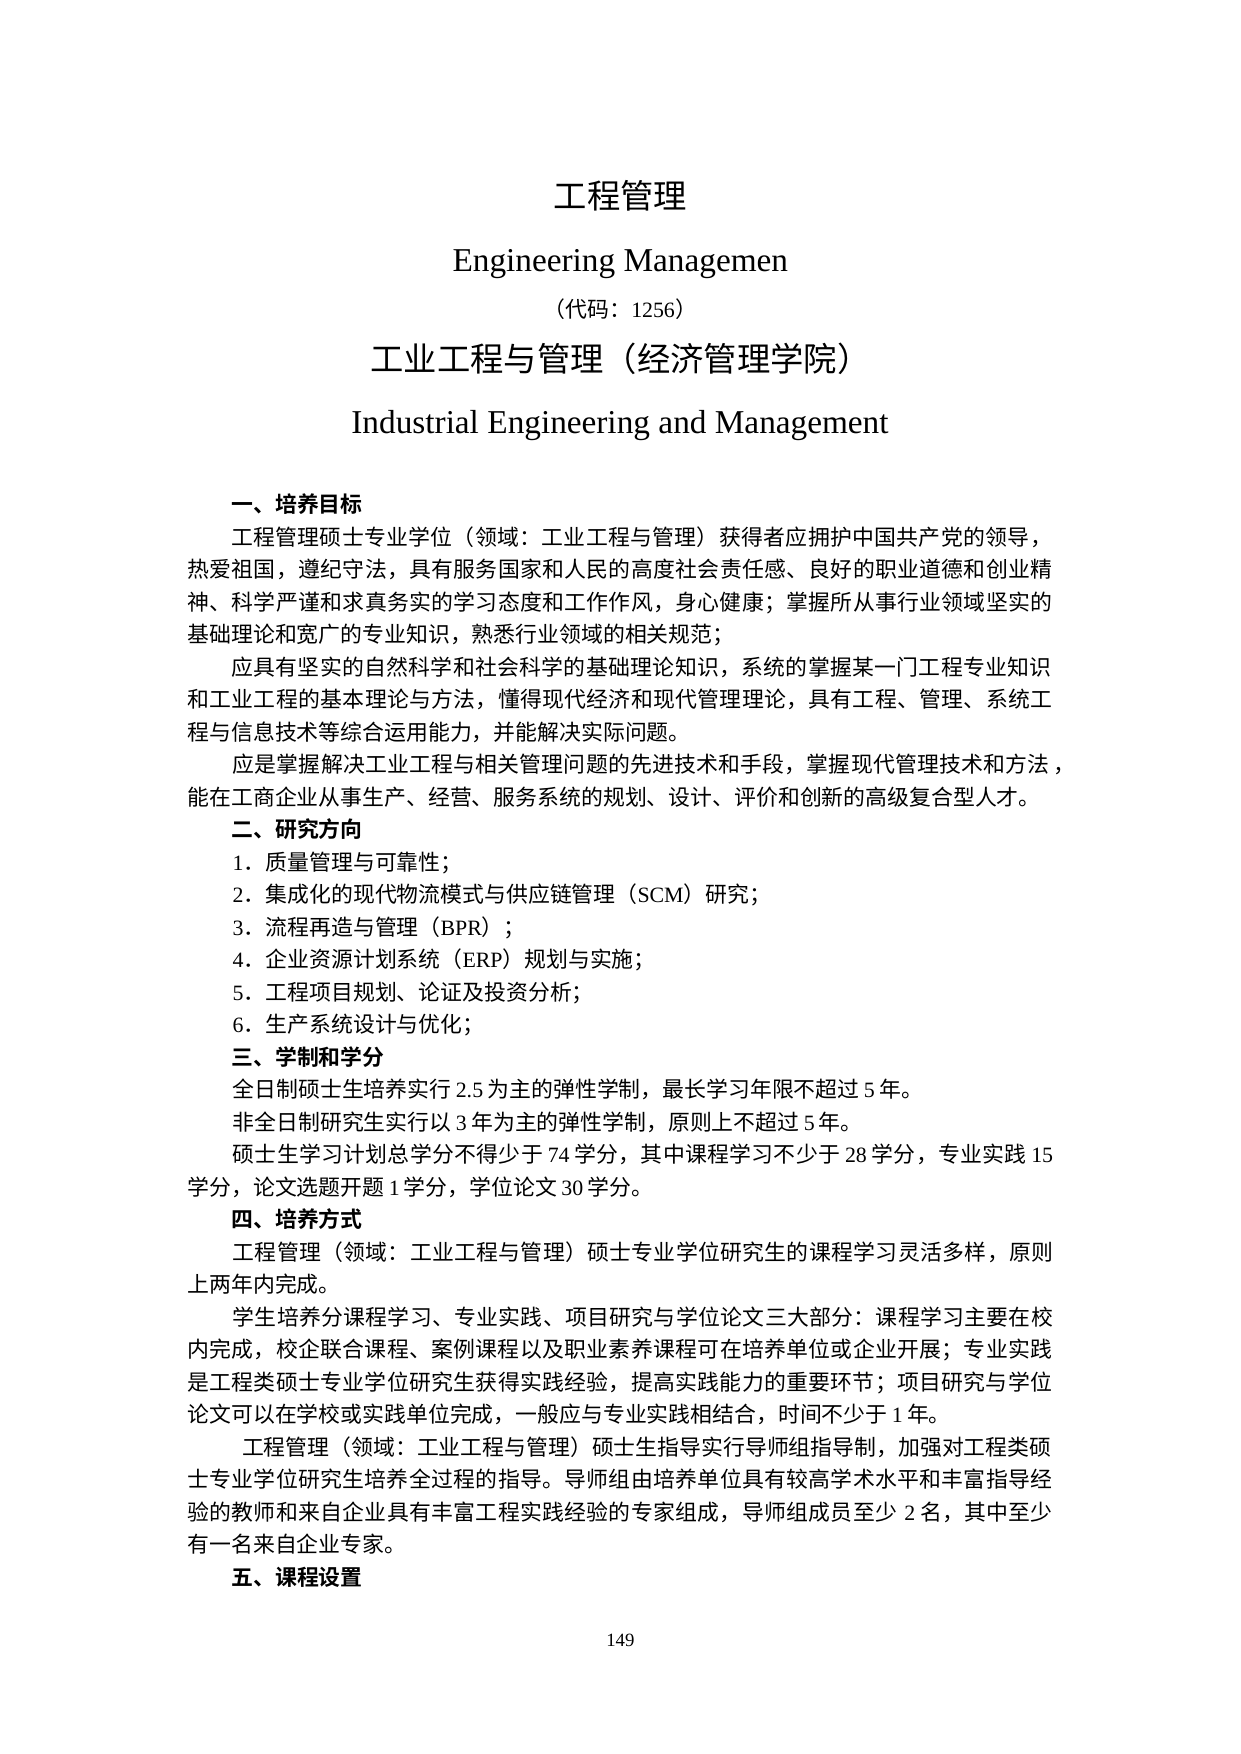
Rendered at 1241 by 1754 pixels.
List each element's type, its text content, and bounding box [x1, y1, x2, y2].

text 5．工程项目规划、论证及投资分析； [187, 974, 1053, 1007]
text 硕士生学习计划总学分不得少于74学分，其中课程学习不少于28学分，专业实践15学分，论文选题开题1学分，学位论文30学分。 [187, 1137, 1053, 1202]
text 4．企业资源计划系统（ERP）规划与实施； [187, 942, 1053, 974]
text 四、培养方式 [187, 1202, 1053, 1234]
text 工程管理（领域：工业工程与管理）硕士专业学位研究生的课程学习灵活多样，原则上两年内完成。 [187, 1234, 1053, 1299]
text 1．质量管理与可靠性； [187, 844, 1053, 877]
text 应具有坚实的自然科学和社会科学的基础理论知识，系统的掌握某一门工程专业知识和工业工程的基本理论与方法，懂得现代经济和现代管理理论，具有工程、管理、系统工程与信息技术等综合运用能力，并能解决实际问题。 [187, 649, 1053, 747]
text 二、研究方向 [187, 812, 1053, 844]
text （代码：1256） [187, 292, 1053, 324]
text Industrial Engineering and Management [187, 389, 1053, 454]
text 工程管理（领域：工业工程与管理）硕士生指导实行导师组指导制，加强对工程类硕士专业学位研究生培养全过程的指导。导师组由培养单位具有较高学术水平和丰富指导经验的教师和来自企业具有丰富工程实践经验的专家组成，导师组成员至少2名，其中至少有一名来自企业专家。 [187, 1429, 1053, 1559]
text 一、培养目标 [187, 487, 1053, 519]
text 三、学制和学分 [187, 1039, 1053, 1072]
text 五、课程设置 [187, 1559, 1053, 1592]
text Engineering Managemen [187, 227, 1053, 292]
text 非全日制研究生实行以3年为主的弹性学制，原则上不超过5年。 [187, 1104, 1053, 1137]
text 学生培养分课程学习、专业实践、项目研究与学位论文三大部分：课程学习主要在校内完成，校企联合课程、案例课程以及职业素养课程可在培养单位或企业开展；专业实践是工程类硕士专业学位研究生获得实践经验，提高实践能力的重要环节；项目研究与学位论文可以在学校或实践单位完成，一般应与专业实践相结合，时间不少于1年。 [187, 1299, 1053, 1429]
text 2．集成化的现代物流模式与供应链管理（SCM）研究； [187, 877, 1053, 909]
text 工程管理 [187, 162, 1053, 227]
text 应是掌握解决工业工程与相关管理问题的先进技术和手段，掌握现代管理技术和方法，能在工商企业从事生产、经营、服务系统的规划、设计、评价和创新的高级复合型人才。 [187, 747, 1053, 812]
subtitle 工业工程与管理（经济管理学院） [187, 324, 1053, 389]
text 6．生产系统设计与优化； [187, 1007, 1053, 1039]
text 工程管理硕士专业学位（领域：工业工程与管理）获得者应拥护中国共产党的领导，热爱祖国，遵纪守法，具有服务国家和人民的高度社会责任感、良好的职业道德和创业精神、科学严谨和求真务实的学习态度和工作作风，身心健康；掌握所从事行业领域坚实的基础理论和宽广的专业知识，熟悉行业领域的相关规范； [187, 519, 1053, 649]
text 全日制硕士生培养实行2.5为主的弹性学制，最长学习年限不超过5年。 [187, 1072, 1053, 1104]
text 3．流程再造与管理（BPR）； [187, 909, 1053, 942]
